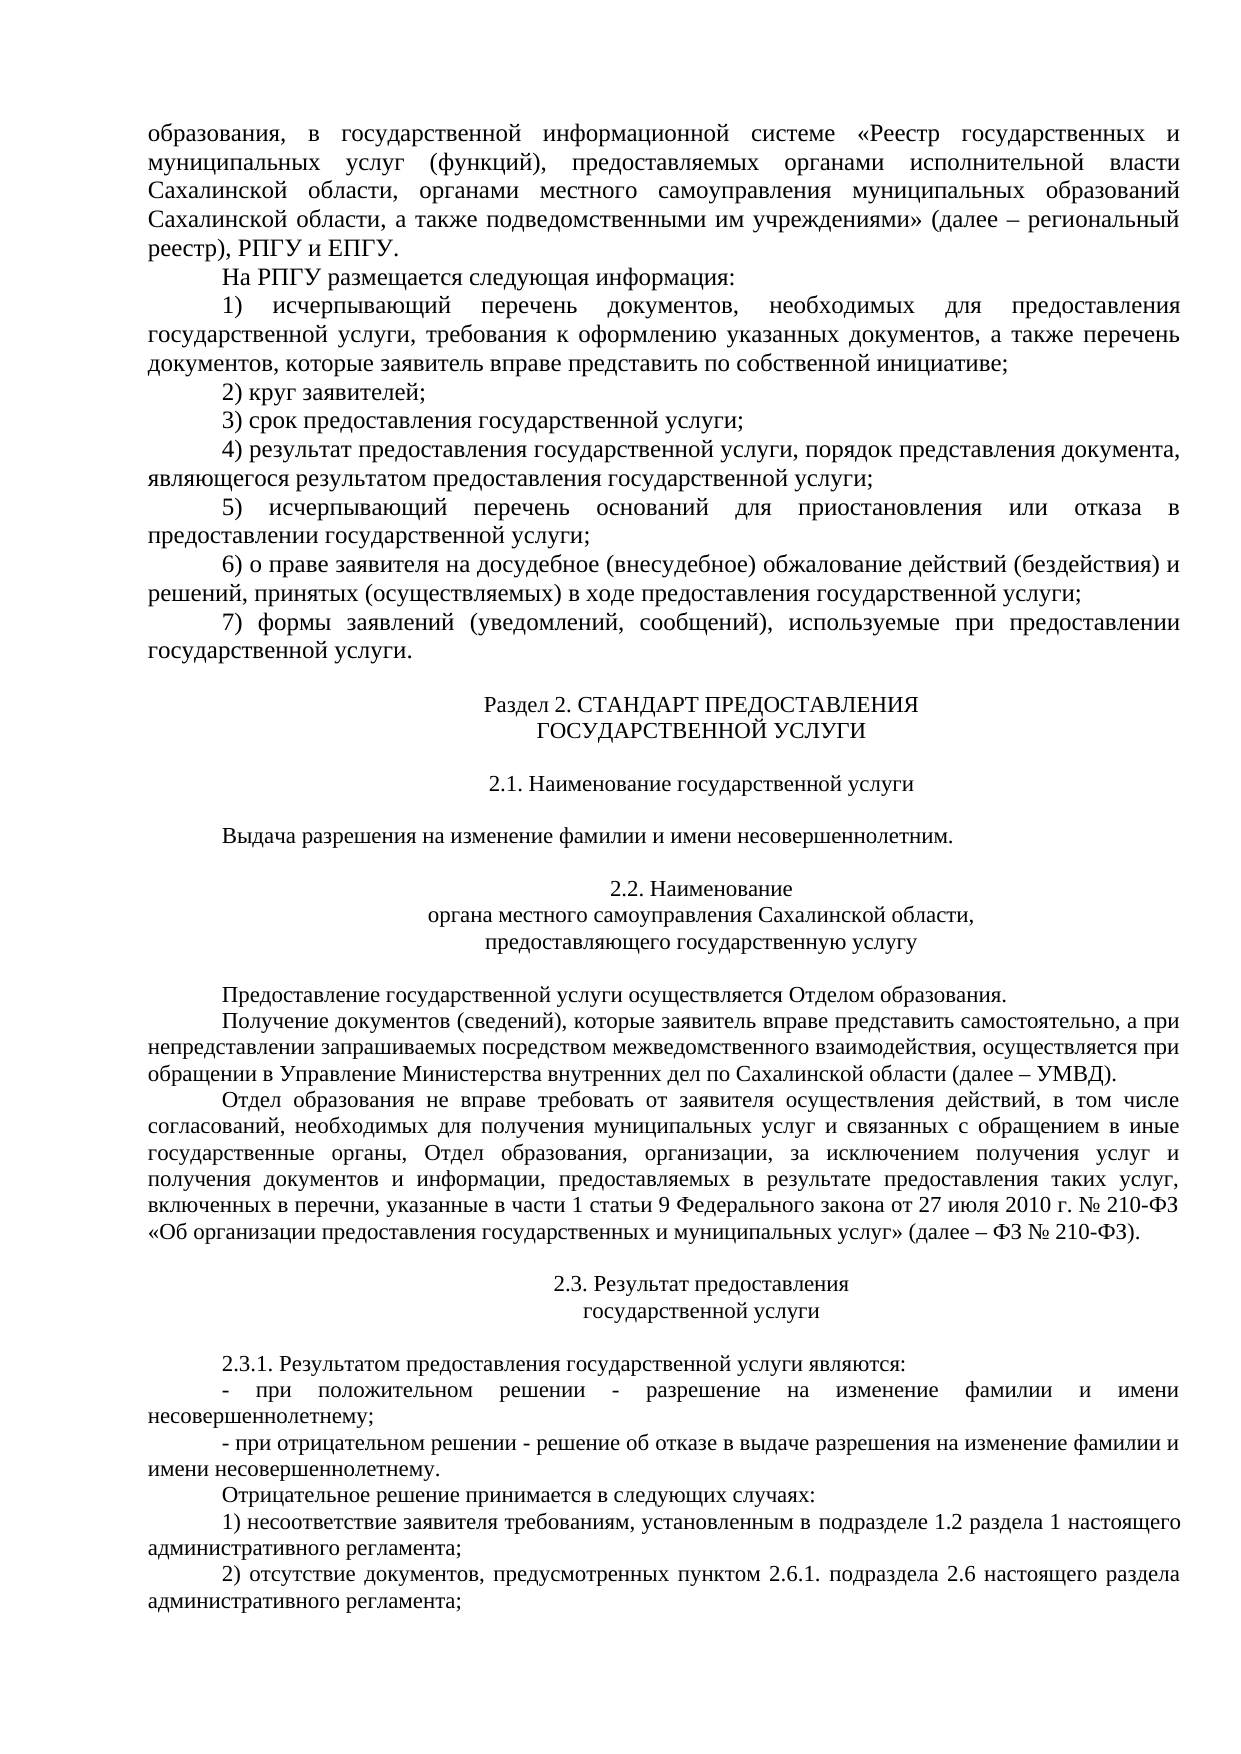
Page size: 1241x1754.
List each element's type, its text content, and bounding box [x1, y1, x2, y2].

text На РПГУ размещается следующая информация: [148, 262, 1181, 291]
text 2) круг заявителей; [148, 377, 1181, 406]
text - при отрицательном решении - решение об отказе в выдаче разрешения на изменение фамилии и имени несовершеннолетнему. [148, 1429, 1181, 1481]
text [148, 118, 1181, 262]
text 2.3. Результат предоставления [148, 1271, 1181, 1297]
text 2.1. Наименование государственной услуги [148, 770, 1181, 796]
text государственной услуги [148, 1297, 1181, 1323]
text органа местного самоуправления Сахалинской области, [148, 902, 1181, 928]
text Получение документов (сведений), которые заявитель вправе представить самостоятельно, а при непредставлении запрашиваемых посредством межведомственного взаимодействия, осуществляется при обращении в Управление Министерства внутренних дел по Сахалинской области (далее – УМВД). [148, 1007, 1181, 1086]
text - при положительном решении - разрешение на изменение фамилии и имени несовершеннолетнему; [148, 1376, 1181, 1429]
text Предоставление государственной услуги осуществляется Отделом образования. [148, 981, 1181, 1007]
text предоставляющего государственную услугу [148, 928, 1181, 954]
text 2.2. Наименование [148, 875, 1181, 902]
text 5) исчерпывающий перечень оснований для приостановления или отказа в предоставлении государственной услуги; [148, 492, 1181, 549]
text 1) несоответствие заявителя требованиям, установленным в подразделе 1.2 раздела 1 настоящего административного регламента; [148, 1508, 1181, 1560]
text 2) отсутствие документов, предусмотренных пунктом 2.6.1. подраздела 2.6 настоящего раздела административного регламента; [148, 1560, 1181, 1613]
text ГОСУДАРСТВЕННОЙ УСЛУГИ [148, 717, 1181, 743]
text 2.3.1. Результатом предоставления государственной услуги являются: [148, 1349, 1181, 1376]
text Раздел 2. СТАНДАРТ ПРЕДОСТАВЛЕНИЯ [148, 691, 1181, 717]
text Выдача разрешения на изменение фамилии и имени несовершеннолетним. [148, 822, 1181, 849]
text Отрицательное решение принимается в следующих случаях: [148, 1481, 1181, 1508]
text 7) формы заявлений (уведомлений, сообщений), используемые при предоставлении государственной услуги. [148, 607, 1181, 664]
text 3) срок предоставления государственной услуги; [148, 406, 1181, 434]
text 6) о праве заявителя на досудебное (внесудебное) обжалование действий (бездействия) и решений, принятых (осуществляемых) в ходе предоставления государственной услуги; [148, 549, 1181, 607]
text 1) исчерпывающий перечень документов, необходимых для предоставления государственной услуги, требования к оформлению указанных документов, а также перечень документов, которые заявитель вправе представить по собственной инициативе; [148, 291, 1181, 377]
text 4) результат предоставления государственной услуги, порядок представления документа, являющегося результатом предоставления государственной услуги; [148, 434, 1181, 492]
text Отдел образования не вправе требовать от заявителя осуществления действий, в том числе согласований, необходимых для получения муниципальных услуг и связанных с обращением в иные государственные органы, Отдел образования, организации, за исключением получения услуг и получения документов и информации, предоставляемых в результате предоставления таких услуг, включенных в перечни, указанные в части 1 статьи 9 Федерального закона от 27 июля 2010 г. № 210-ФЗ «Об организации предоставления государственных и муниципальных услуг» (далее – ФЗ № 210-ФЗ). [148, 1086, 1181, 1244]
